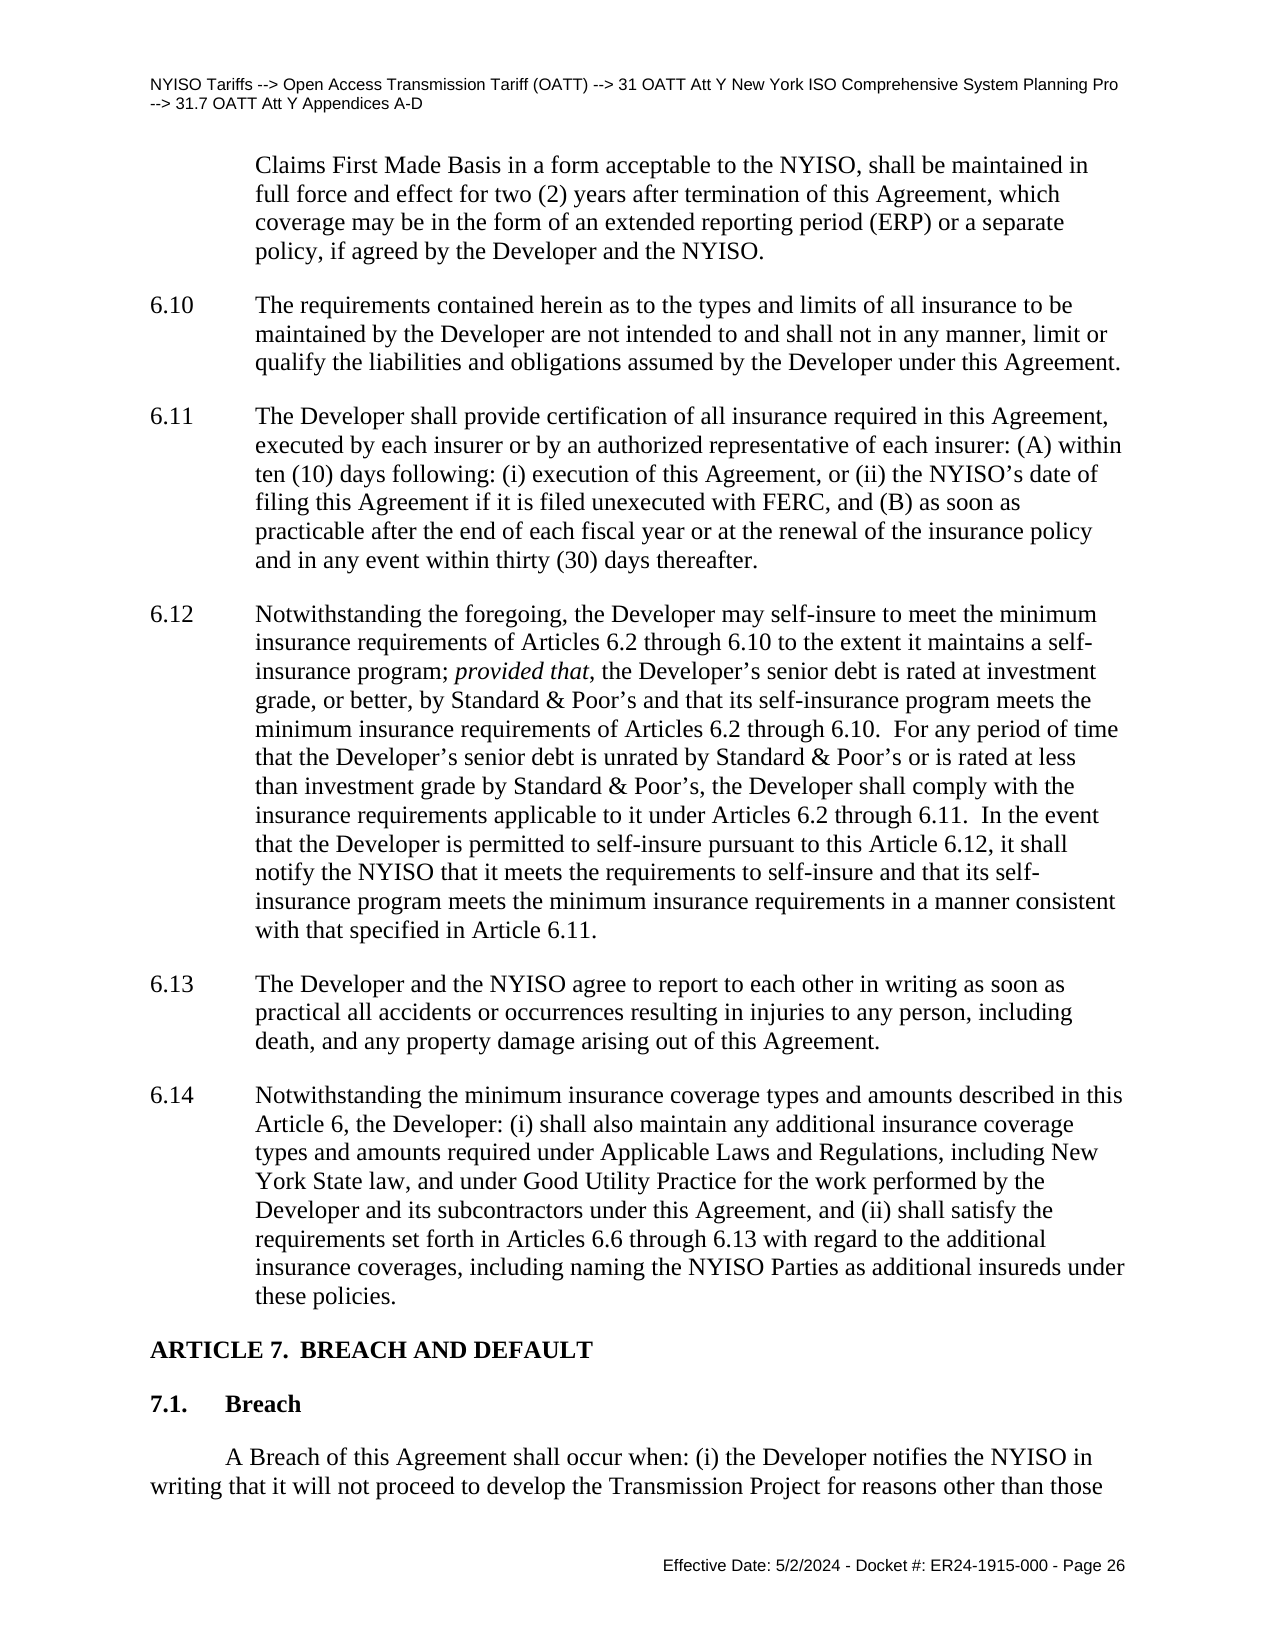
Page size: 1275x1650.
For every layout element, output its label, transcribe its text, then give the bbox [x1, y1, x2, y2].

text 6.11 The Developer shall provide certification of all insurance required in this Agreement, executed by each insurer or by an authorized representative of each insurer: (A) within ten (10) days following: (i) execution of this Agreement, or (ii) the NYISO’s date of filing this Agreement if it is filed unexecuted with FERC, and (B) as soon as practicable after the end of each fiscal year or at the renewal of the insurance policy and in any event within thirty (30) days thereafter. [150, 401, 1125, 574]
subtitle ARTICLE 7. BREACH AND DEFAULT [150, 1335, 1125, 1364]
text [150, 1442, 1125, 1500]
text 6.12 Notwithstanding the foregoing, the Developer may self-insure to meet the minimum insurance requirements of Articles 6.2 through 6.10 to the extent it maintains a self-insurance program; provided that, the Developer’s senior debt is rated at investment grade, or better, by Standard & Poor’s and that its self-insurance program meets the minimum insurance requirements of Articles 6.2 through 6.10. For any period of time that the Developer’s senior debt is unrated by Standard & Poor’s or is rated at less than investment grade by Standard & Poor’s, the Developer shall comply with the insurance requirements applicable to it under Articles 6.2 through 6.11. In the event that the Developer is permitted to self-insure pursuant to this Article 6.12, it shall notify the NYISO that it meets the requirements to self-insure and that its self-insurance program meets the minimum insurance requirements in a manner consistent with that specified in Article 6.11. [150, 599, 1125, 944]
text 6.14 Notwithstanding the minimum insurance coverage types and amounts described in this Article 6, the Developer: (i) shall also maintain any additional insurance coverage types and amounts required under Applicable Laws and Regulations, including New York State law, and under Good Utility Practice for the work performed by the Developer and its subcontractors under this Agreement, and (ii) shall satisfy the requirements set forth in Articles 6.6 through 6.13 with regard to the additional insurance coverages, including naming the NYISO Parties as additional insureds under these policies. [150, 1080, 1125, 1310]
text 7.1. Breach [150, 1389, 1162, 1417]
text 6.13 The Developer and the NYISO agree to report to each other in writing as soon as practical all accidents or occurrences resulting in injuries to any person, including death, and any property damage arising out of this Agreement. [150, 969, 1125, 1055]
text 6.10 The requirements contained herein as to the types and limits of all insurance to be maintained by the Developer are not intended to and shall not in any manner, limit or qualify the liabilities and obligations assumed by the Developer under this Agreement. [150, 290, 1125, 376]
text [150, 150, 1125, 265]
